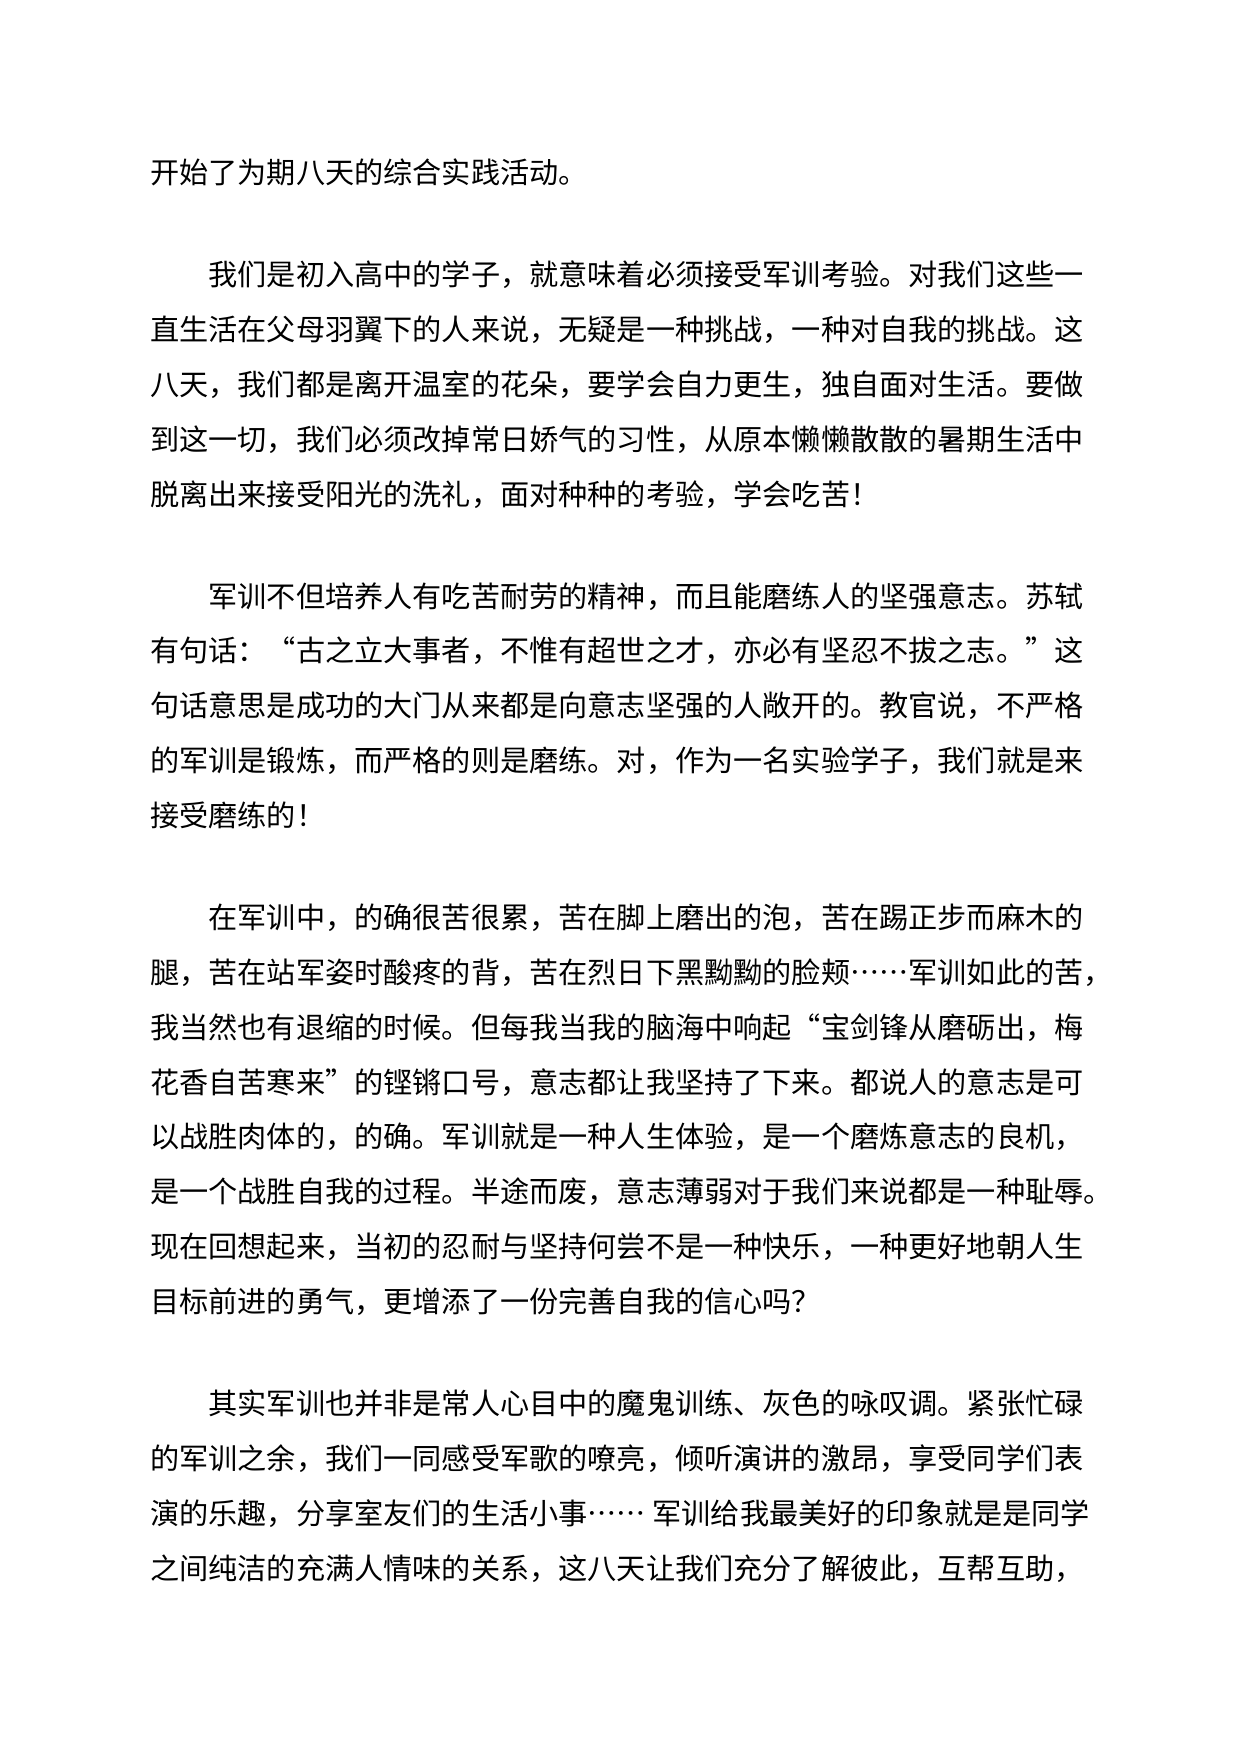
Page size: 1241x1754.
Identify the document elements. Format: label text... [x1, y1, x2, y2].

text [150, 150, 1090, 192]
text 在军训中，的确很苦很累，苦在脚上磨出的泡，苦在踢正步而麻木的腿，苦在站军姿时酸疼的背，苦在烈日下黑黝黝的脸颊……军训如此的苦，我当然也有退缩的时候。但每我当我的脑海中响起“宝剑锋从磨砺出，梅花香自苦寒来”的铿锵口号，意志都让我坚持了下来。都说人的意志是可以战胜肉体的，的确。军训就是一种人生体验，是一个磨炼意志的良机，是一个战胜自我的过程。半途而废，意志薄弱对于我们来说都是一种耻辱。现在回想起来，当初的忍耐与坚持何尝不是一种快乐，一种更好地朝人生目标前进的勇气，更增添了一份完善自我的信心吗？ [150, 894, 1090, 1321]
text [150, 1381, 1090, 1587]
text 我们是初入高中的学子，就意味着必须接受军训考验。对我们这些一直生活在父母羽翼下的人来说，无疑是一种挑战，一种对自我的挑战。这八天，我们都是离开温室的花朵，要学会自力更生，独自面对生活。要做到这一切，我们必须改掉常日娇气的习性，从原本懒懒散散的暑期生活中脱离出来接受阳光的洗礼，面对种种的考验，学会吃苦！ [150, 252, 1090, 514]
text 军训不但培养人有吃苦耐劳的精神，而且能磨练人的坚强意志。苏轼有句话：“古之立大事者，不惟有超世之才，亦必有坚忍不拔之志。”这句话意思是成功的大门从来都是向意志坚强的人敞开的。教官说，不严格的军训是锻炼，而严格的则是磨练。对，作为一名实验学子，我们就是来接受磨练的！ [150, 573, 1090, 835]
